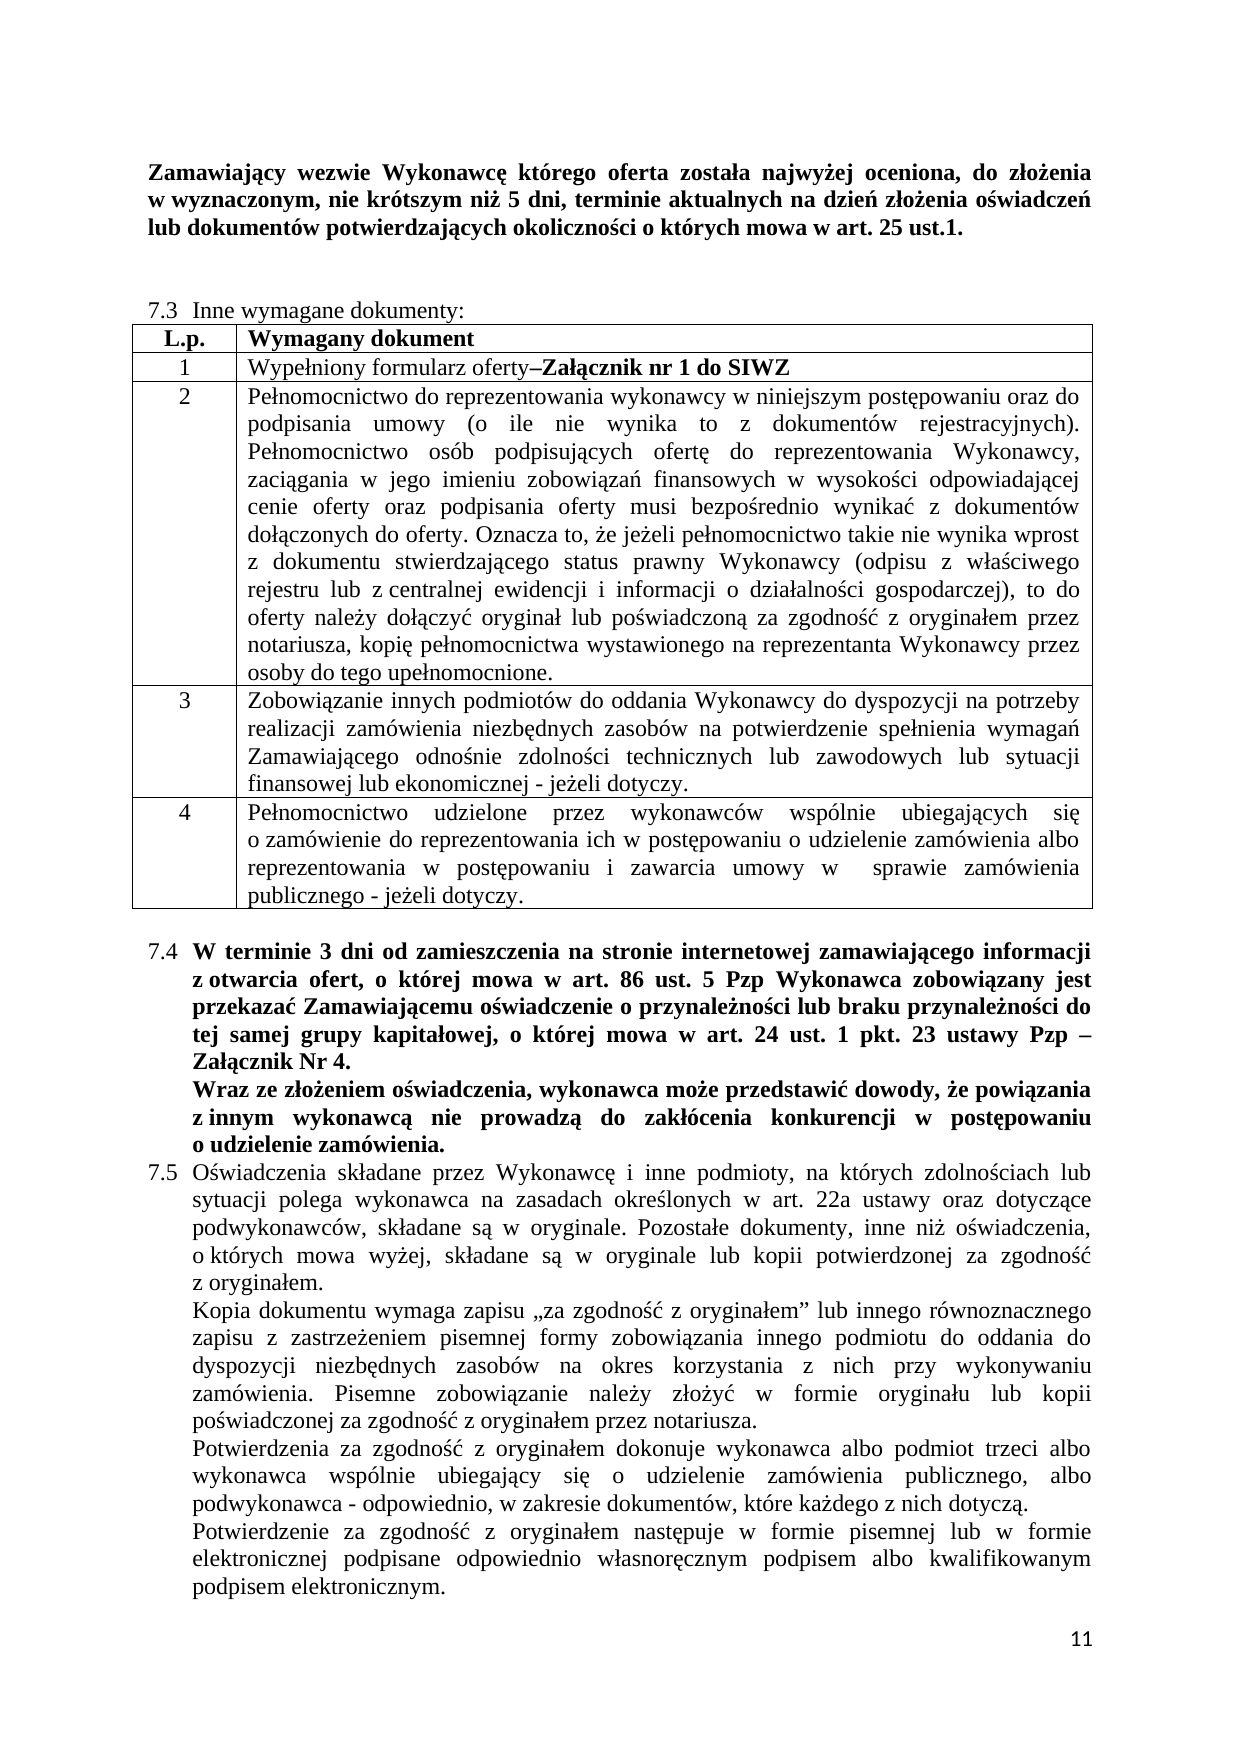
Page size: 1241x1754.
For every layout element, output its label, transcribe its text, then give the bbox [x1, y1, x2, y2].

text Potwierdzenie za zgodność z oryginałem następuje w formie pisemnej lub w formie elektronicznej podpisane odpowiednio własnoręcznym podpisem albo kwalifikowanym podpisem elektronicznym. [192, 1517, 1093, 1599]
table_cell 3 [133, 686, 236, 797]
text Potwierdzenia za zgodność z oryginałem dokonuje wykonawca albo podmiot trzeci albo wykonawca wspólnie ubiegający się o udzielenie zamówienia publicznego, albo podwykonawca - odpowiednio, w zakresie dokumentów, które każdego z nich dotyczą. [192, 1434, 1093, 1517]
table_cell Pełnomocnictwo do reprezentowania wykonawcy w niniejszym postępowaniu oraz do podpisania umowy (o ile nie wynika to z dokumentów rejestracyjnych). Pełnomocnictwo osób podpisujących ofertę do reprezentowania Wykonawcy, zaciągania w jego imieniu zobowiązań finansowych w wysokości odpowiadającej cenie oferty oraz podpisania oferty musi bezpośrednio wynikać z dokumentów dołączonych do oferty. Oznacza to, że jeżeli pełnomocnictwo takie nie wynika wprost z dokumentu stwierdzającego status prawny Wykonawcy (odpisu z właściwego rejestru lub z centralnej ewidencji i informacji o działalności gospodarczej), to do oferty należy dołączyć oryginał lub poświadczoną za zgodność z oryginałem przez notariusza, kopię pełnomocnictwa wystawionego na reprezentanta Wykonawcy przez osoby do tego upełnomocnione. [237, 382, 1092, 685]
table_cell Pełnomocnictwo udzielone przez wykonawców wspólnie ubiegających się o zamówienie do reprezentowania ich w postępowaniu o udzielenie zamówienia albo reprezentowania w postępowaniu i zawarcia umowy w sprawie zamówienia publicznego - jeżeli dotyczy. [237, 798, 1092, 908]
table_cell 1 [133, 353, 236, 381]
table_cell Wypełniony formularz oferty–Załącznik nr 1 do SIWZ [237, 353, 1092, 381]
table_header Wymagany dokument [237, 325, 1092, 352]
list Oświadczenia składane przez Wykonawcę i inne podmioty, na których zdolnościach lub sytuacji polega wykonawca na zasadach określonych w art. 22a ustawy oraz dotyczące podwykonawców, składane są w oryginale. Pozostałe dokumenty, inne niż oświadczenia, o których mowa wyżej, składane są w oryginale lub kopii potwierdzonej za zgodność z oryginałem. [148, 1158, 1093, 1296]
table_header L.p. [133, 325, 236, 352]
table_cell 4 [133, 798, 236, 908]
text Wraz ze złożeniem oświadczenia, wykonawca może przedstawić dowody, że powiązania z innym wykonawcą nie prowadzą do zakłócenia konkurencji w postępowaniu o udzielenie zamówienia. [192, 1075, 1093, 1158]
text Zamawiający wezwie Wykonawcę którego oferta została najwyżej oceniona, do złożenia w wyznaczonym, nie krótszym niż 5 dni, terminie aktualnych na dzień złożenia oświadczeń lub dokumentów potwierdzających okoliczności o których mowa w art. 25 ust.1. [148, 158, 1093, 241]
table_cell Zobowiązanie innych podmiotów do oddania Wykonawcy do dyspozycji na potrzeby realizacji zamówienia niezbędnych zasobów na potwierdzenie spełnienia wymagań Zamawiającego odnośnie zdolności technicznych lub zawodowych lub sytuacji finansowej lub ekonomicznej - jeżeli dotyczy. [237, 686, 1092, 797]
table_cell 2 [133, 382, 236, 685]
list W terminie 3 dni od zamieszczenia na stronie internetowej zamawiającego informacji z otwarcia ofert, o której mowa w art. 86 ust. 5 Pzp Wykonawca zobowiązany jest przekazać Zamawiającemu oświadczenie o przynależności lub braku przynależności do tej samej grupy kapitałowej, o której mowa w art. 24 ust. 1 pkt. 23 ustawy Pzp – Załącznik Nr 4. [148, 937, 1093, 1075]
list Inne wymagane dokumenty: [148, 296, 1093, 323]
text Kopia dokumentu wymaga zapisu „za zgodność z oryginałem” lub innego równoznacznego zapisu z zastrzeżeniem pisemnej formy zobowiązania innego podmiotu do oddania do dyspozycji niezbędnych zasobów na okres korzystania z nich przy wykonywaniu zamówienia. Pisemne zobowiązanie należy złożyć w formie oryginału lub kopii poświadczonej za zgodność z oryginałem przez notariusza. [192, 1296, 1093, 1434]
